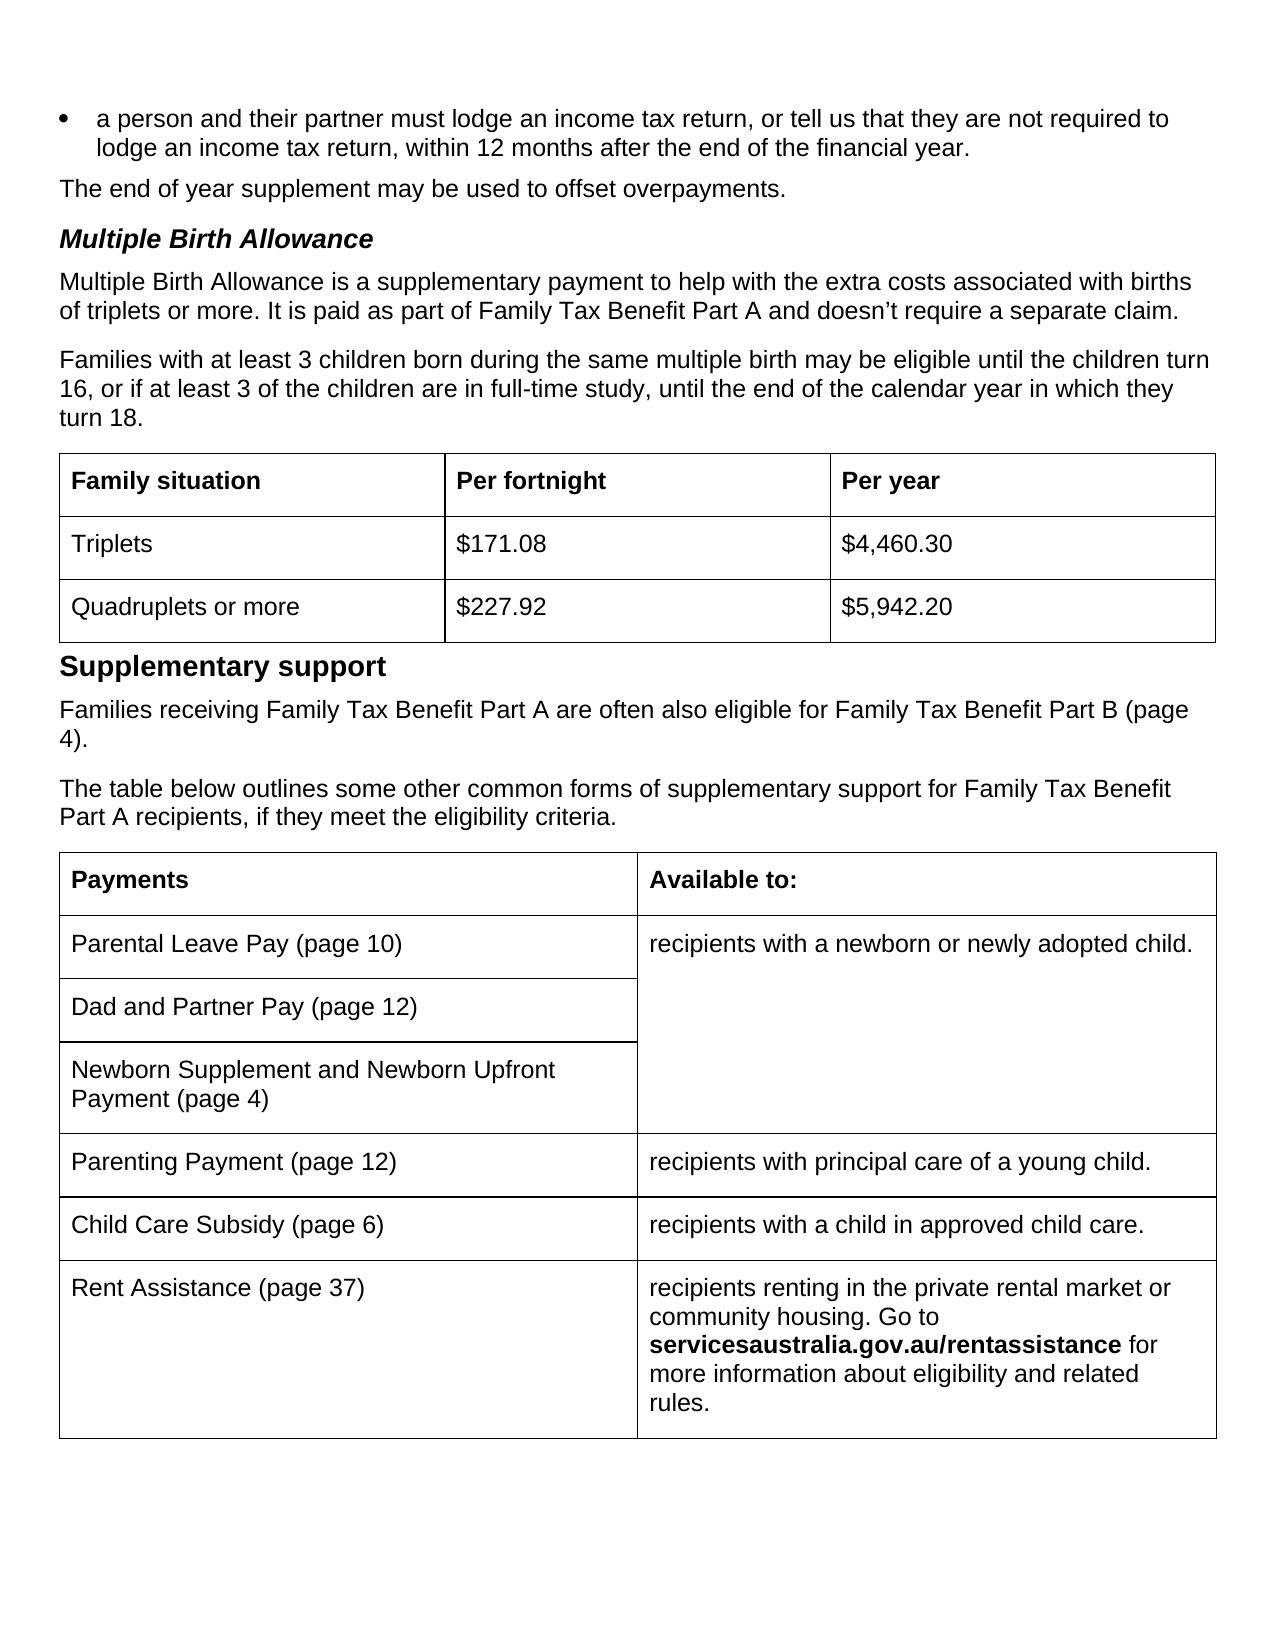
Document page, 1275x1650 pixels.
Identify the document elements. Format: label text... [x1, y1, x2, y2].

table_header Per year [831, 454, 1215, 516]
table_cell $171.08 [446, 517, 830, 579]
text The table below outlines some other common forms of supplementary support for Family Tax Benefit Part A recipients, if they meet the eligibility criteria. [59, 774, 1216, 831]
table_cell Child Care Subsidy (page 6) [60, 1198, 637, 1259]
table_header Payments [60, 853, 637, 915]
text Multiple Birth Allowance is a supplementary payment to help with the extra costs associated with births of triplets or more. It is paid as part of Family Tax Benefit Part A and doesn’t require a separate claim. [59, 267, 1216, 325]
table_header Available to: [638, 853, 1216, 915]
table_cell $227.92 [446, 580, 830, 642]
text The end of year supplement may be used to offset overpayments. [59, 174, 1216, 203]
table_cell $5,942.20 [831, 580, 1215, 642]
table_cell Triplets [60, 517, 444, 579]
subtitle Supplementary support [59, 649, 1216, 683]
text Families with at least 3 children born during the same multiple birth may be eligible until the children turn 16, or if at least 3 of the children are in full-time study, until the end of the calendar year in which they turn 18. [59, 346, 1216, 432]
table_header Per fortnight [446, 454, 830, 516]
table_cell Quadruplets or more [60, 580, 444, 642]
table_header Family situation [60, 454, 444, 516]
subtitle Multiple Birth Allowance [59, 223, 1216, 255]
table_cell Dad and Partner Pay (page 12) [60, 979, 637, 1041]
list a person and their partner must lodge an income tax return, or tell us that they are not required to lodge an income tax return, within 12 months after the end of the financial year. [59, 104, 1216, 161]
table_cell $4,460.30 [831, 517, 1215, 579]
table_cell recipients renting in the private rental market or community housing. Go to servicesaustralia.gov.au/rentassistance for more information about eligibility and related rules. [638, 1261, 1216, 1438]
table_cell Rent Assistance (page 37) [60, 1261, 637, 1438]
text Families receiving Family Tax Benefit Part A are often also eligible for Family Tax Benefit Part B (page 4). [59, 695, 1216, 753]
table_cell Parental Leave Pay (page 10) [60, 916, 637, 978]
table_cell recipients with a child in approved child care. [638, 1198, 1216, 1259]
table_cell Parenting Payment (page 12) [60, 1134, 637, 1196]
table_cell Newborn Supplement and Newborn Upfront Payment (page 4) [60, 1043, 637, 1133]
table_cell recipients with a newborn or newly adopted child. [638, 916, 1216, 1133]
table_cell recipients with principal care of a young child. [638, 1134, 1216, 1196]
